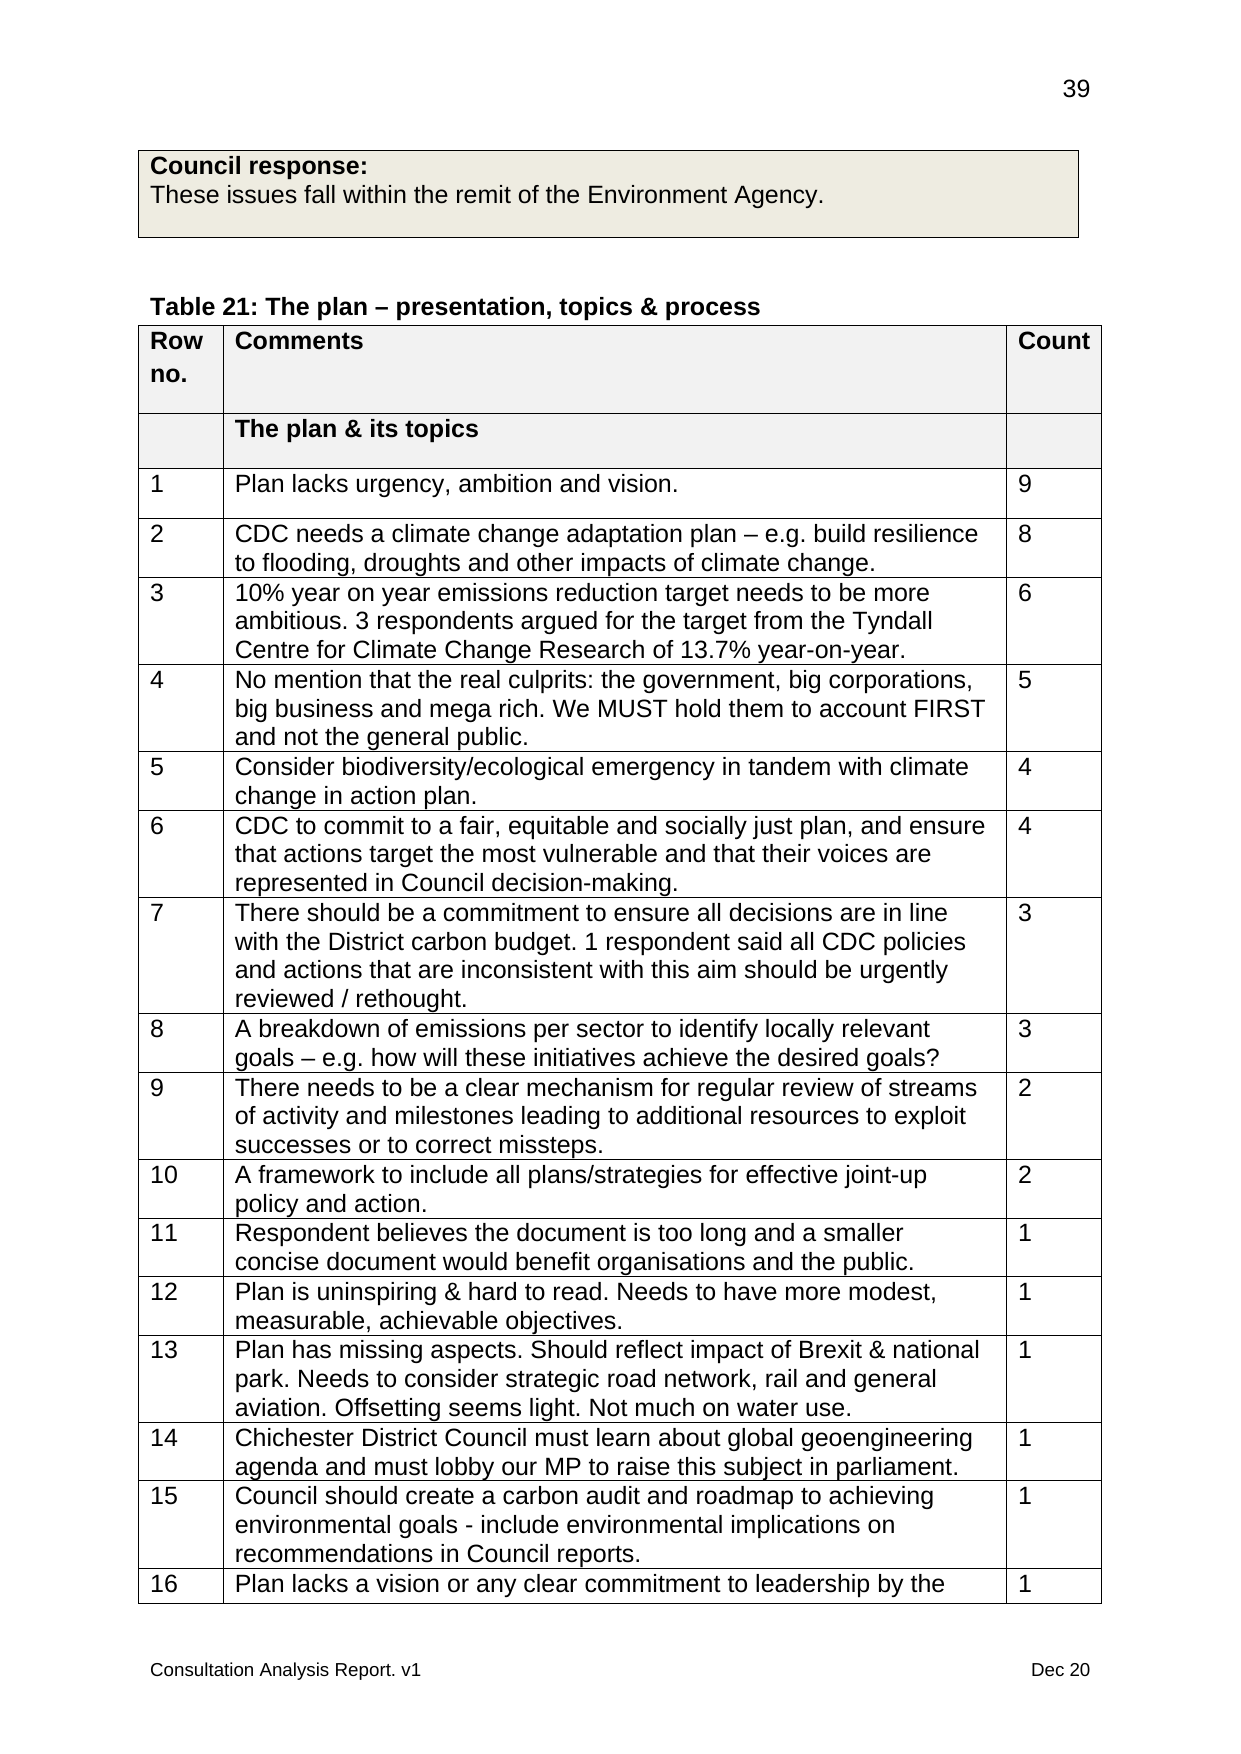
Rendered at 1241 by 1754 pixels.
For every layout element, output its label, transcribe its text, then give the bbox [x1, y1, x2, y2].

table_cell 8 [139, 1014, 223, 1072]
table_cell 6 [139, 811, 223, 897]
table_cell 2 [1007, 1160, 1101, 1217]
table_cell 1 [1007, 1569, 1101, 1603]
table_cell CDC needs a climate change adaptation plan – e.g. build resilience to flooding, droughts and other impacts of climate change. [224, 519, 1006, 577]
table_cell 9 [1007, 469, 1101, 518]
table_cell 10 [139, 1160, 223, 1217]
table_cell Council should create a carbon audit and roadmap to achieving environmental goals - include environmental implications on recommendations in Council reports. [224, 1481, 1006, 1568]
table_cell 1 [1007, 1336, 1101, 1422]
table_cell 3 [1007, 1014, 1101, 1072]
table_cell 13 [139, 1336, 223, 1422]
table_cell There should be a commitment to ensure all decisions are in line with the District carbon budget. 1 respondent said all CDC policies and actions that are inconsistent with this aim should be urgently reviewed / rethought. [224, 898, 1006, 1013]
table_cell 1 [1007, 1219, 1101, 1276]
table_cell 6 [1007, 578, 1101, 664]
table_cell 9 [139, 1073, 223, 1159]
subtitle Table 21: The plan – presentation, topics & process [150, 292, 1090, 321]
table_cell 14 [139, 1423, 223, 1480]
table_cell 5 [139, 752, 223, 810]
table_cell 12 [139, 1277, 223, 1334]
table_cell CDC to commit to a fair, equitable and socially just plan, and ensure that actions target the most vulnerable and that their voices are represented in Council decision-making. [224, 811, 1006, 897]
table_cell 15 [139, 1481, 223, 1568]
table_cell 2 [1007, 1073, 1101, 1159]
table_cell 2 [139, 519, 223, 577]
table_cell Plan lacks urgency, ambition and vision. [224, 469, 1006, 518]
table_header Council response: These issues fall within the remit of the Environment Agency. [139, 151, 1078, 237]
table_cell 8 [1007, 519, 1101, 577]
table_header Comments [224, 326, 1006, 413]
table_cell Chichester District Council must learn about global geoengineering agenda and must lobby our MP to raise this subject in parliament. [224, 1423, 1006, 1480]
table_cell Consider biodiversity/ecological emergency in tandem with climate change in action plan. [224, 752, 1006, 810]
table_cell 11 [139, 1219, 223, 1276]
table_cell 3 [139, 578, 223, 664]
table_cell No mention that the real culprits: the government, big corporations, big business and mega rich. We MUST hold them to account FIRST and not the general public. [224, 665, 1006, 751]
table_cell 4 [1007, 811, 1101, 897]
table_cell 1 [1007, 1277, 1101, 1334]
table_cell A breakdown of emissions per sector to identify locally relevant goals – e.g. how will these initiatives achieve the desired goals? [224, 1014, 1006, 1072]
table_cell Plan has missing aspects. Should reflect impact of Brexit & national park. Needs to consider strategic road network, rail and general aviation. Offsetting seems light. Not much on water use. [224, 1336, 1006, 1422]
table_cell 4 [139, 665, 223, 751]
table_cell [1007, 414, 1101, 468]
table_cell [139, 414, 223, 468]
table_cell 5 [1007, 665, 1101, 751]
table_cell 1 [139, 469, 223, 518]
table_cell 4 [1007, 752, 1101, 810]
table_header Count [1007, 326, 1101, 413]
table_header Row no. [139, 326, 223, 413]
table_cell 3 [1007, 898, 1101, 1013]
table_cell A framework to include all plans/strategies for effective joint-up policy and action. [224, 1160, 1006, 1217]
table_cell There needs to be a clear mechanism for regular review of streams of activity and milestones leading to additional resources to exploit successes or to correct missteps. [224, 1073, 1006, 1159]
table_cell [224, 1569, 1006, 1603]
table_cell The plan & its topics [224, 414, 1006, 468]
table_cell Plan is uninspiring & hard to read. Needs to have more modest, measurable, achievable objectives. [224, 1277, 1006, 1334]
table_cell Respondent believes the document is too long and a smaller concise document would benefit organisations and the public. [224, 1219, 1006, 1276]
table_cell 1 [1007, 1481, 1101, 1568]
table_cell 10% year on year emissions reduction target needs to be more ambitious. 3 respondents argued for the target from the Tyndall Centre for Climate Change Research of 13.7% year-on-year. [224, 578, 1006, 664]
table_cell 16 [139, 1569, 223, 1603]
table_cell 1 [1007, 1423, 1101, 1480]
table_cell 7 [139, 898, 223, 1013]
